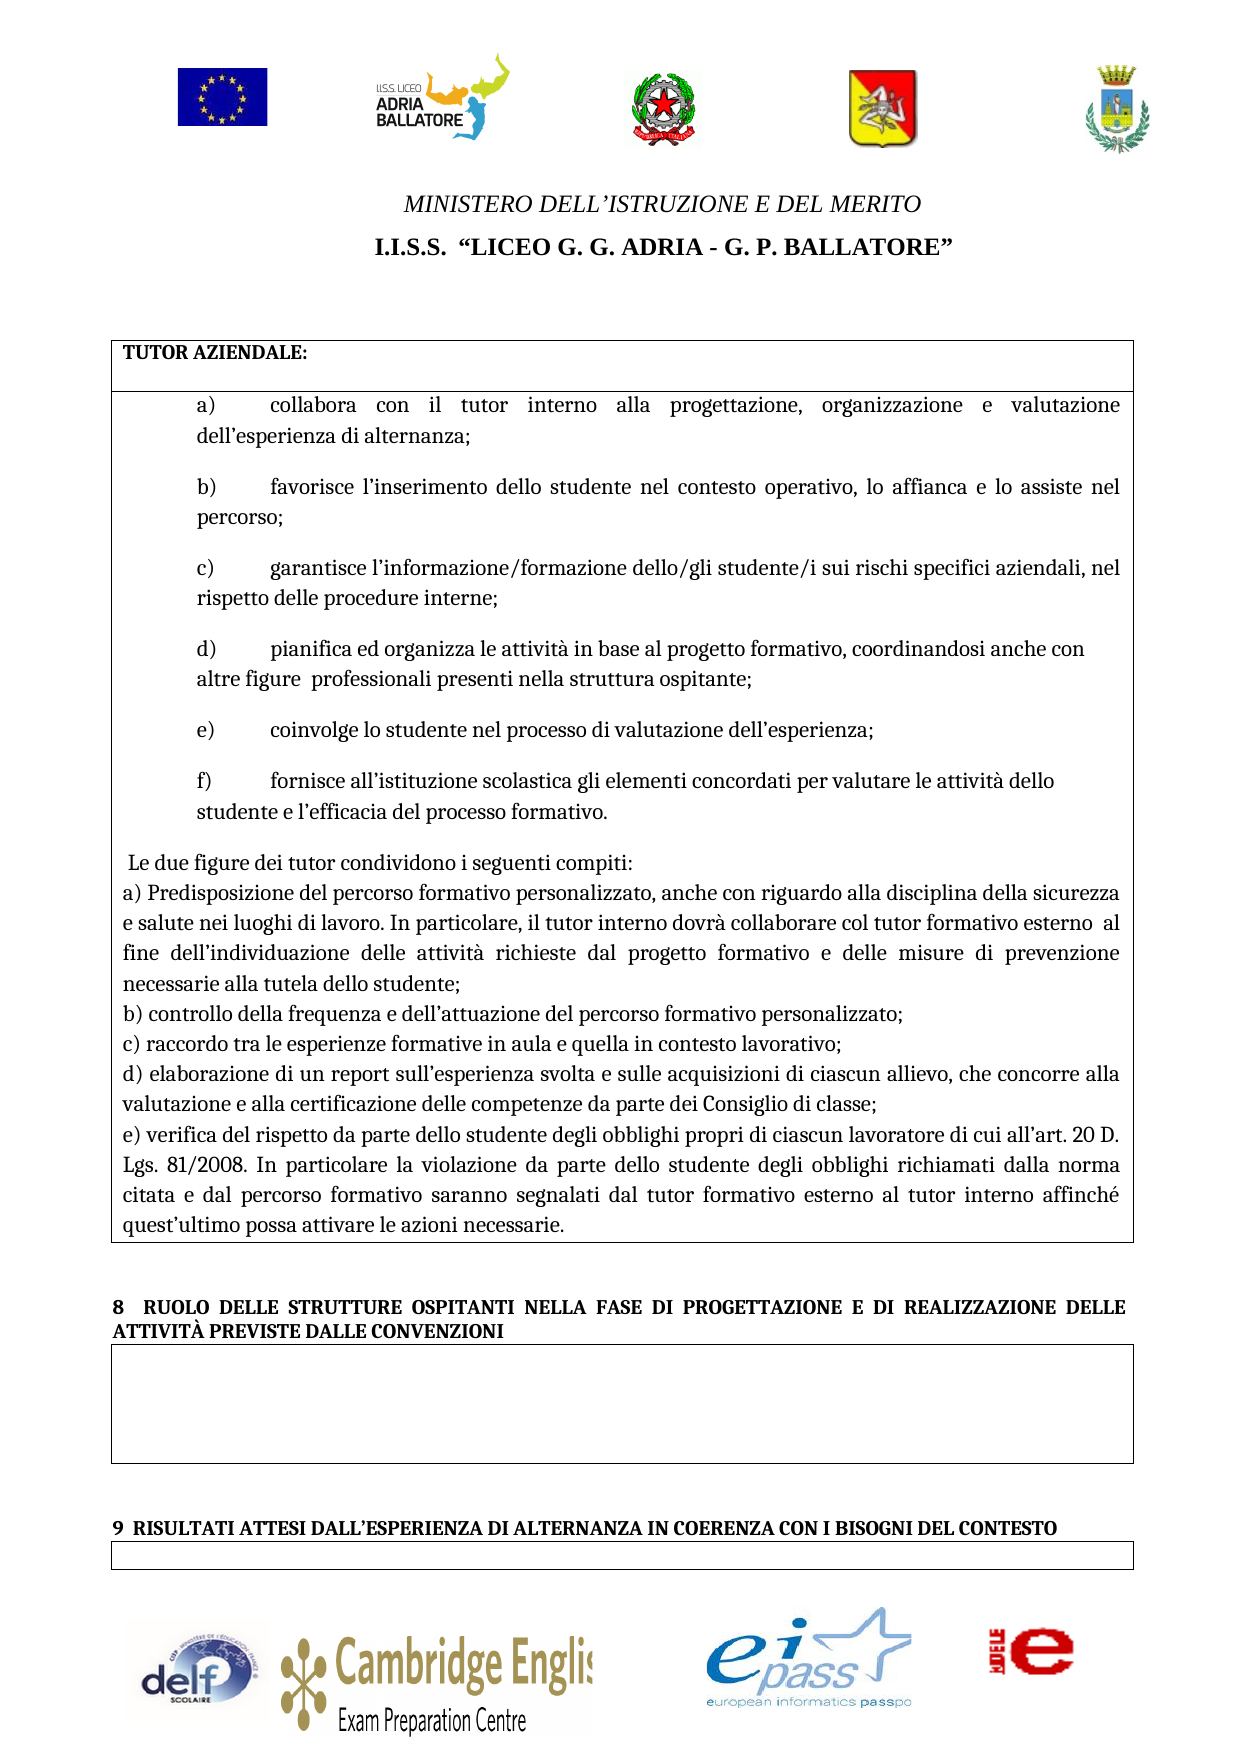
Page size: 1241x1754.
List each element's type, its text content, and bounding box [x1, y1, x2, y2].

picture [624, 70, 703, 149]
picture [177, 68, 268, 126]
table_header [112, 1345, 1133, 1463]
picture [849, 70, 918, 148]
picture [922, 1592, 1128, 1724]
picture [281, 1636, 593, 1737]
text 8 RUOLO DELLE STRUTTURE OSPITANTI NELLA FASE DI PROGETTAZIONE E DI REALIZZAZIONE DELLE ATTIVITÀ PREVISTE DALLE CONVENZIONI [112, 1296, 1128, 1344]
text 9 RISULTATI ATTESI DALL’ESPERIENZA DI ALTERNANZA IN COERENZA CON I BISOGNI DEL CONTESTO [112, 1517, 1128, 1541]
picture [706, 1607, 912, 1708]
table_header [112, 1542, 1133, 1568]
table_header TUTOR AZIENDALE: [112, 341, 1133, 391]
table_cell collabora con il tutor interno alla progettazione, organizzazione e valutazione dell’esperienza di alternanza; favorisce l’inserimento dello studente nel contesto operativo, lo affianca e lo assiste nel percorso; garantisce l’informazione/formazione dello/gli studente/i sui rischi specifici aziendali, nel rispetto delle procedure interne; pianifica ed organizza le attività in base al progetto formativo, coordinandosi anche con altre figure professionali presenti nella struttura ospitante; coinvolge lo studente nel processo di valutazione dell’esperienza; fornisce all’istituzione scolastica gli elementi concordati per valutare le attività dello studente e l’efficacia del processo formativo. Le due figure dei tutor condividono i seguenti compiti: a) Predisposizione del percorso formativo personalizzato, anche con riguardo alla disciplina della sicurezza e salute nei luoghi di lavoro. In particolare, il tutor interno dovrà collaborare col tutor formativo esterno al fine dell’individuazione delle attività richieste dal progetto formativo e delle misure di prevenzione necessarie alla tutela dello studente; b) controllo della frequenza e dell’attuazione del percorso formativo personalizzato; c) raccordo tra le esperienze formative in aula e quella in contesto lavorativo; d) elaborazione di un report sull’esperienza svolta e sulle acquisizioni di ciascun allievo, che concorre alla valutazione e alla certificazione delle competenze da parte dei Consiglio di classe; e) verifica del rispetto da parte dello studente degli obblighi propri di ciascun lavoratore di cui all’art. 20 D. Lgs. 81/2008. In particolare la violazione da parte dello studente degli obblighi richiamati dalla norma citata e dal percorso formativo saranno segnalati dal tutor formativo esterno al tutor interno affinché quest’ultimo possa attivare le azioni necessarie. [112, 392, 1133, 1242]
picture [350, 29, 536, 164]
picture [1085, 65, 1150, 154]
picture [123, 1619, 270, 1720]
